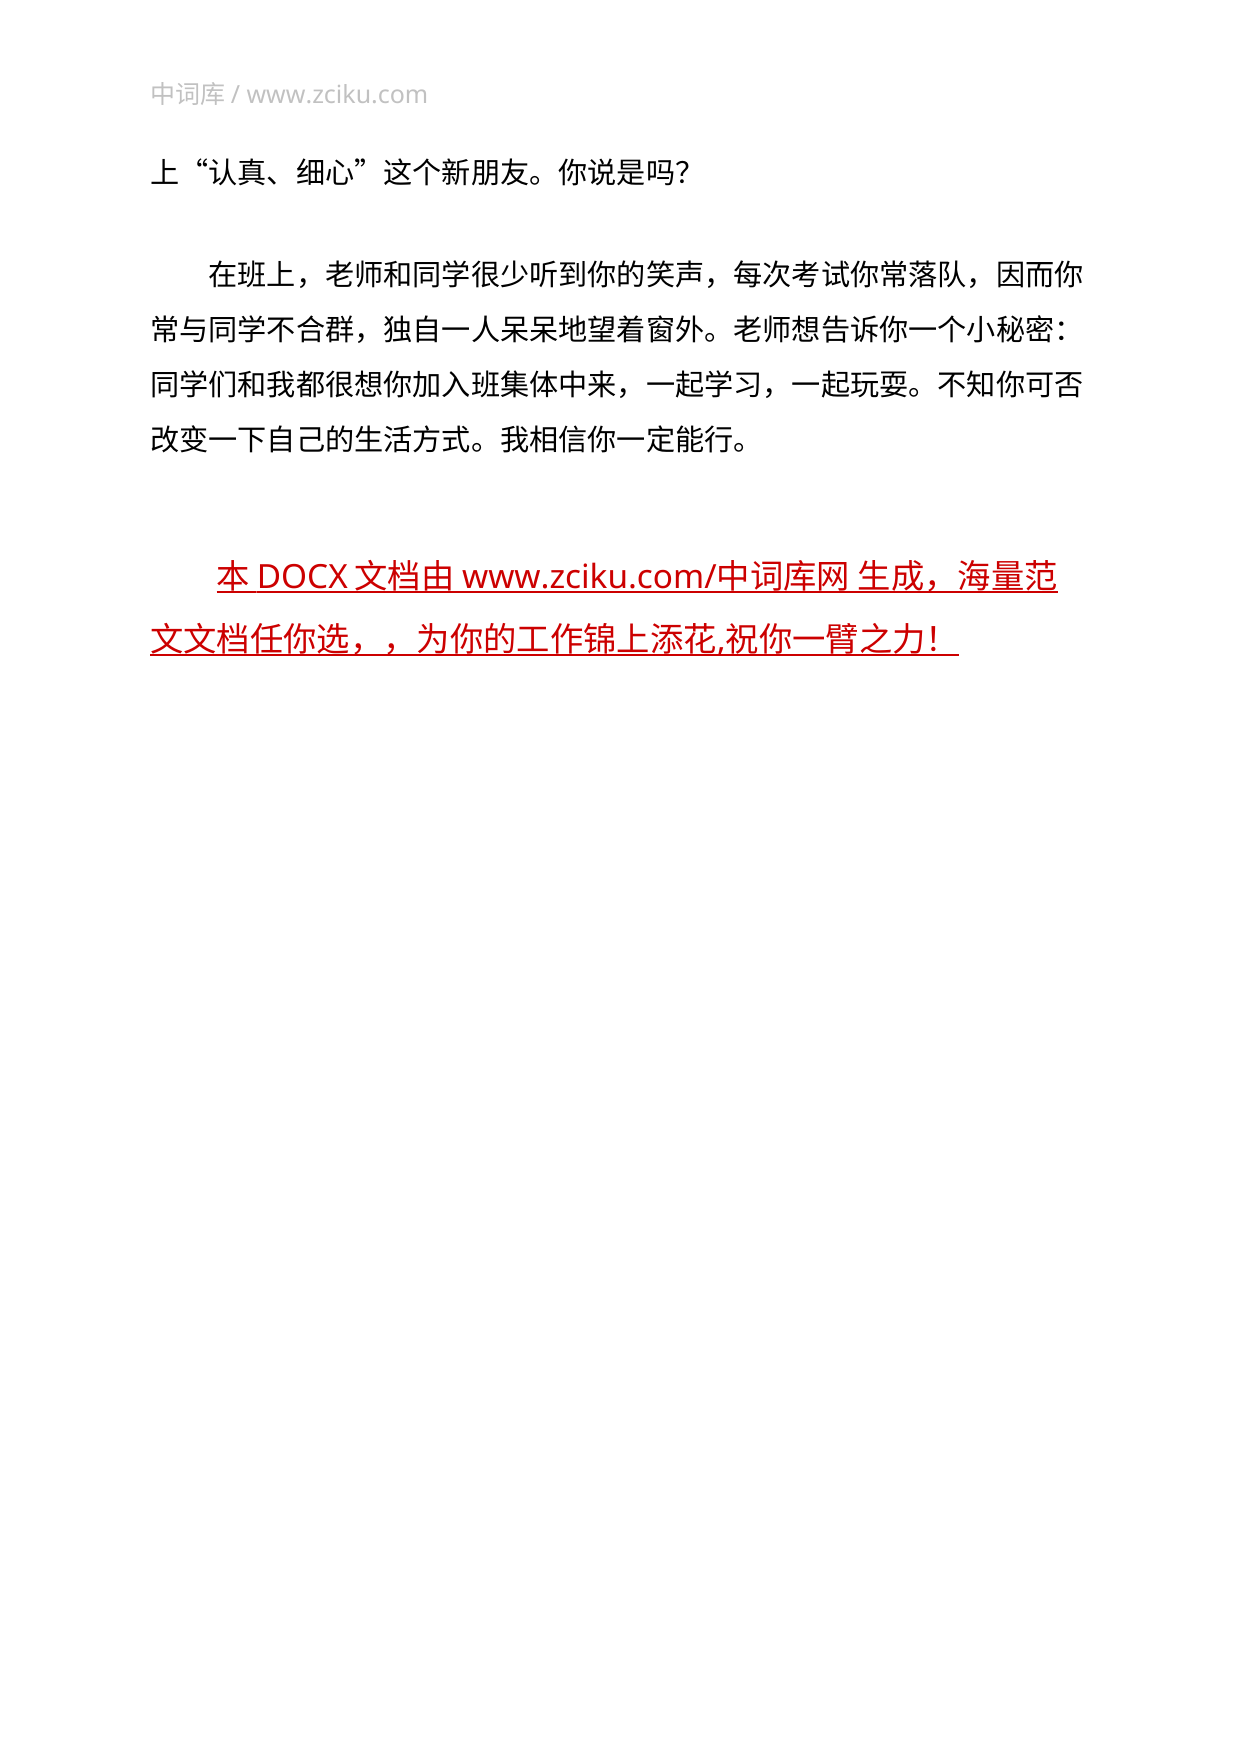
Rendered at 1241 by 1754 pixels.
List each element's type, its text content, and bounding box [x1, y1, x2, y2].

text 本DOCX文档由 www.zciku.com/中词库网 生成，海量范文文档任你选，，为你的工作锦上添花,祝你一臂之力！ [150, 549, 1090, 661]
text 在班上，老师和同学很少听到你的笑声，每次考试你常落队，因而你常与同学不合群，独自一人呆呆地望着窗外。老师想告诉你一个小秘密：同学们和我都很想你加入班集体中来，一起学习，一起玩耍。不知你可否改变一下自己的生活方式。我相信你一定能行。 [150, 252, 1090, 459]
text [150, 150, 1090, 192]
